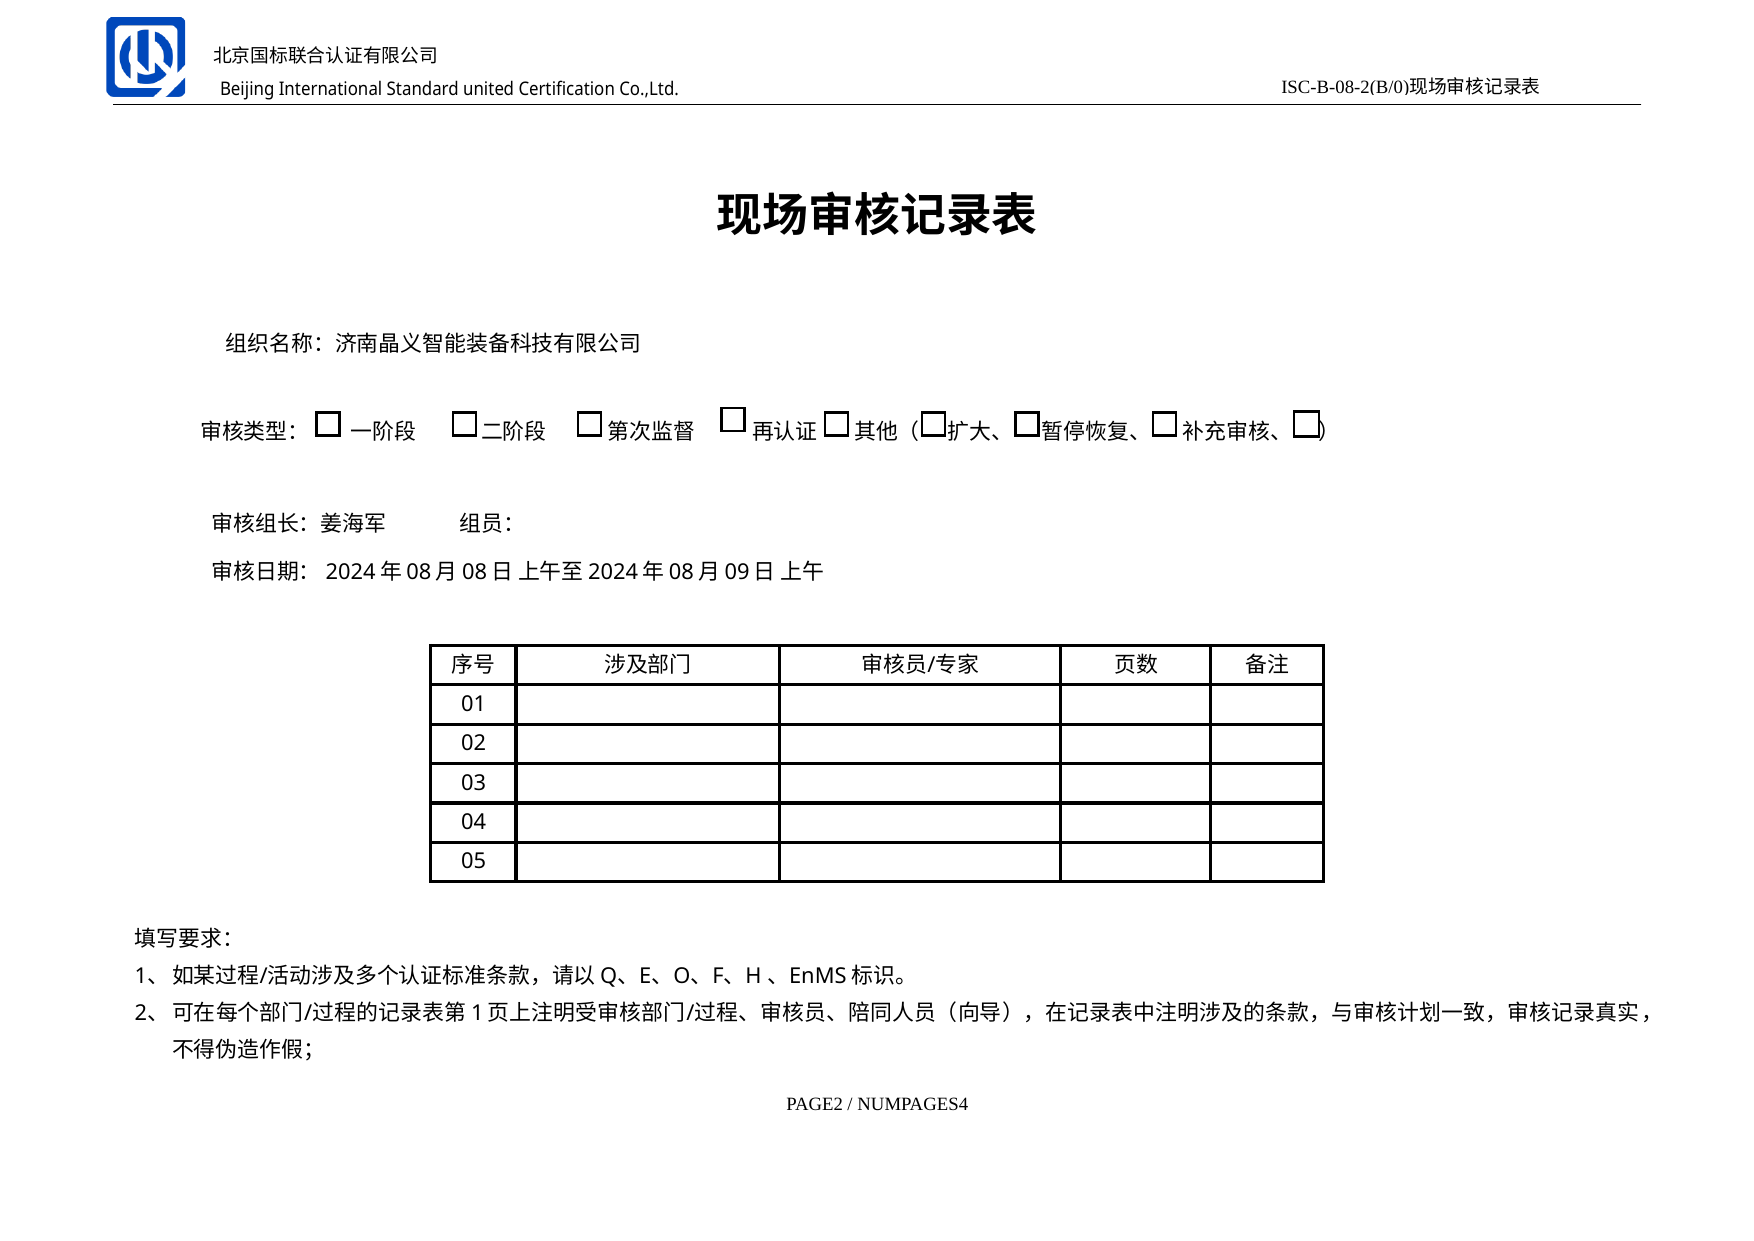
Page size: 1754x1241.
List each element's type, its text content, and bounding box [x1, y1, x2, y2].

text 审核日期： 2024年08月08日 上午至2024年08月09日 上午 [112, 554, 1641, 587]
table_cell 05 [432, 844, 514, 880]
list 可在每个部门/过程的记录表第1页上注明受审核部门/过程、审核员、陪同人员（向导），在记录表中注明涉及的条款，与审核计划一致，审核记录真实，不得伪造作假； [134, 994, 1641, 1064]
text 组织名称：济南晶义智能装备科技有限公司 [112, 326, 1641, 358]
text 现场审核记录表 [112, 163, 1641, 261]
text 填写要求： [112, 920, 1641, 953]
table_cell [1212, 686, 1322, 723]
text 审核组长：姜海军 组员： [112, 506, 1641, 538]
table_cell [1212, 844, 1322, 880]
table_cell [781, 686, 1059, 723]
table_cell [1062, 686, 1209, 723]
table_header 审核员/专家 [781, 647, 1059, 683]
table_header 序号 [432, 647, 514, 683]
table_header 页数 [1062, 647, 1209, 683]
table_cell [1062, 765, 1209, 801]
table_header 备注 [1212, 647, 1322, 683]
text 审核类型： 一阶段 二阶段 第次监督 再认证 其他（扩大、暂停恢复、补充审核、） [112, 399, 1641, 464]
table_cell [1212, 726, 1322, 762]
table_cell [1062, 805, 1209, 841]
table_cell [1062, 726, 1209, 762]
table_cell [518, 844, 778, 880]
table_cell [781, 844, 1059, 880]
table_cell [518, 686, 778, 723]
table_cell [781, 765, 1059, 801]
table_cell 01 [432, 686, 514, 723]
table_cell [518, 726, 778, 762]
table_cell [518, 765, 778, 801]
table_cell [1062, 844, 1209, 880]
table_cell [781, 805, 1059, 841]
table_cell [781, 726, 1059, 762]
table_cell [1212, 765, 1322, 801]
picture [106, 17, 186, 97]
table_cell [1212, 805, 1322, 841]
table_cell 04 [432, 805, 514, 841]
table_cell [518, 805, 778, 841]
table_cell 02 [432, 726, 514, 762]
table_cell 03 [432, 765, 514, 801]
table_header 涉及部门 [518, 647, 778, 683]
list 如某过程/活动涉及多个认证标准条款，请以Q、E、O、F、H 、EnMS标识。 [134, 957, 1641, 990]
